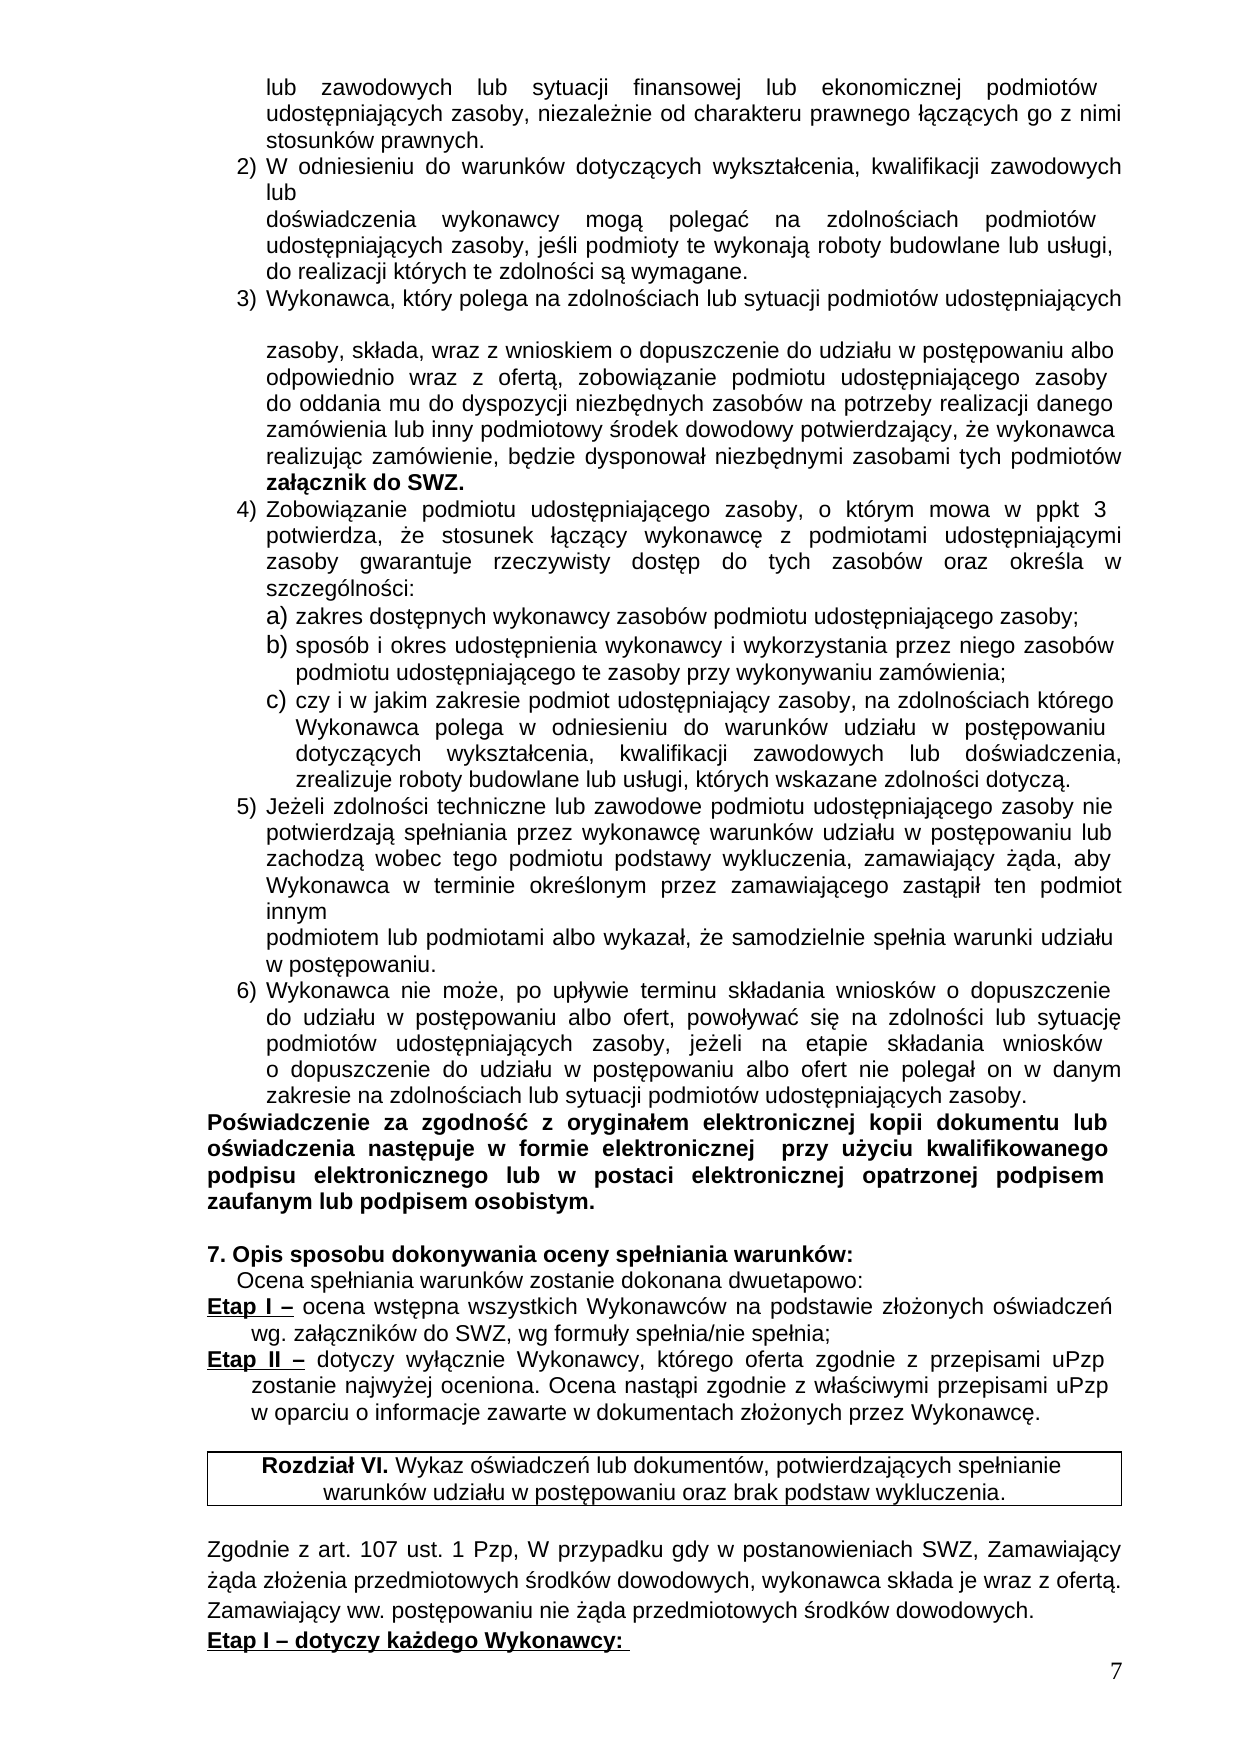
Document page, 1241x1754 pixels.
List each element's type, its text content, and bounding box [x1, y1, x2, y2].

list czy i w jakim zakresie podmiot udostępniający zasoby, na zdolnościach którego Wykonawca polega w odniesieniu do warunków udziału w postępowaniu dotyczących wykształcenia, kwalifikacji zawodowych lub doświadczenia, zrealizuje roboty budowlane lub usługi, których wskazane zdolności dotyczą. [266, 685, 1122, 793]
list Zobowiązanie podmiotu udostępniającego zasoby, o którym mowa w ppkt 3 potwierdza, że stosunek łączący wykonawcę z podmiotami udostępniającymi zasoby gwarantuje rzeczywisty dostęp do tych zasobów oraz określa w szczególności: [236, 496, 1122, 601]
table_header Rozdział VI. Wykaz oświadczeń lub dokumentów, potwierdzających spełnianie warunków udziału w postępowaniu oraz brak podstaw wykluczenia. [208, 1453, 1121, 1505]
text 7. Opis sposobu dokonywania oceny spełniania warunków: [207, 1241, 1122, 1267]
text Etap II – dotyczy wyłącznie Wykonawcy, którego oferta zgodnie z przepisami uPzp zostanie najwyżej oceniona. Ocena nastąpi zgodnie z właściwymi przepisami uPzp w oparciu o informacje zawarte w dokumentach złożonych przez Wykonawcę. [207, 1346, 1117, 1425]
text Ocena spełniania warunków zostanie dokonana dwuetapowo: [236, 1267, 1122, 1293]
text Zgodnie z art. 107 ust. 1 Pzp, W przypadku gdy w postanowieniach SWZ, Zamawiający żąda złożenia przedmiotowych środków dowodowych, wykonawca składa je wraz z ofertą. Zamawiający ww. postępowaniu nie żąda przedmiotowych środków dowodowych. [207, 1536, 1122, 1623]
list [236, 74, 1122, 153]
list zakres dostępnych wykonawcy zasobów podmiotu udostępniającego zasoby; [266, 601, 1122, 630]
text Poświadczenie za zgodność z oryginałem elektronicznej kopii dokumentu lub oświadczenia następuje w formie elektronicznej przy użyciu kwalifikowanego podpisu elektronicznego lub w postaci elektronicznej opatrzonej podpisem zaufanym lub podpisem osobistym. [207, 1109, 1122, 1214]
list Wykonawca, który polega na zdolnościach lub sytuacji podmiotów udostępniających zasoby, składa, wraz z wnioskiem o dopuszczenie do udziału w postępowaniu albo odpowiednio wraz z ofertą, zobowiązanie podmiotu udostępniającego zasoby do oddania mu do dyspozycji niezbędnych zasobów na potrzeby realizacji danego zamówienia lub inny podmiotowy środek dowodowy potwierdzający, że wykonawca realizując zamówienie, będzie dysponował niezbędnymi zasobami tych podmiotów załącznik do SWZ. [236, 285, 1122, 496]
list Wykonawca nie może, po upływie terminu składania wniosków o dopuszczenie do udziału w postępowaniu albo ofert, powoływać się na zdolności lub sytuację podmiotów udostępniających zasoby, jeżeli na etapie składania wniosków o dopuszczenie do udziału w postępowaniu albo ofert nie polegał on w danym zakresie na zdolnościach lub sytuacji podmiotów udostępniających zasoby. [236, 977, 1122, 1109]
list W odniesieniu do warunków dotyczących wykształcenia, kwalifikacji zawodowych lub doświadczenia wykonawcy mogą polegać na zdolnościach podmiotów udostępniających zasoby, jeśli podmioty te wykonają roboty budowlane lub usługi, do realizacji których te zdolności są wymagane. [236, 153, 1122, 285]
list sposób i okres udostępnienia wykonawcy i wykorzystania przez niego zasobów podmiotu udostępniającego te zasoby przy wykonywaniu zamówienia; [266, 630, 1122, 685]
list Jeżeli zdolności techniczne lub zawodowe podmiotu udostępniającego zasoby nie potwierdzają spełniania przez wykonawcę warunków udziału w postępowaniu lub zachodzą wobec tego podmiotu podstawy wykluczenia, zamawiający żąda, aby Wykonawca w terminie określonym przez zamawiającego zastąpił ten podmiot innym podmiotem lub podmiotami albo wykazał, że samodzielnie spełnia warunki udziału w postępowaniu. [236, 793, 1122, 977]
text Etap I – dotyczy każdego Wykonawcy: [207, 1627, 1122, 1653]
text Etap I – ocena wstępna wszystkich Wykonawców na podstawie złożonych oświadczeń wg. załączników do SWZ, wg formuły spełnia/nie spełnia; [207, 1293, 1122, 1346]
